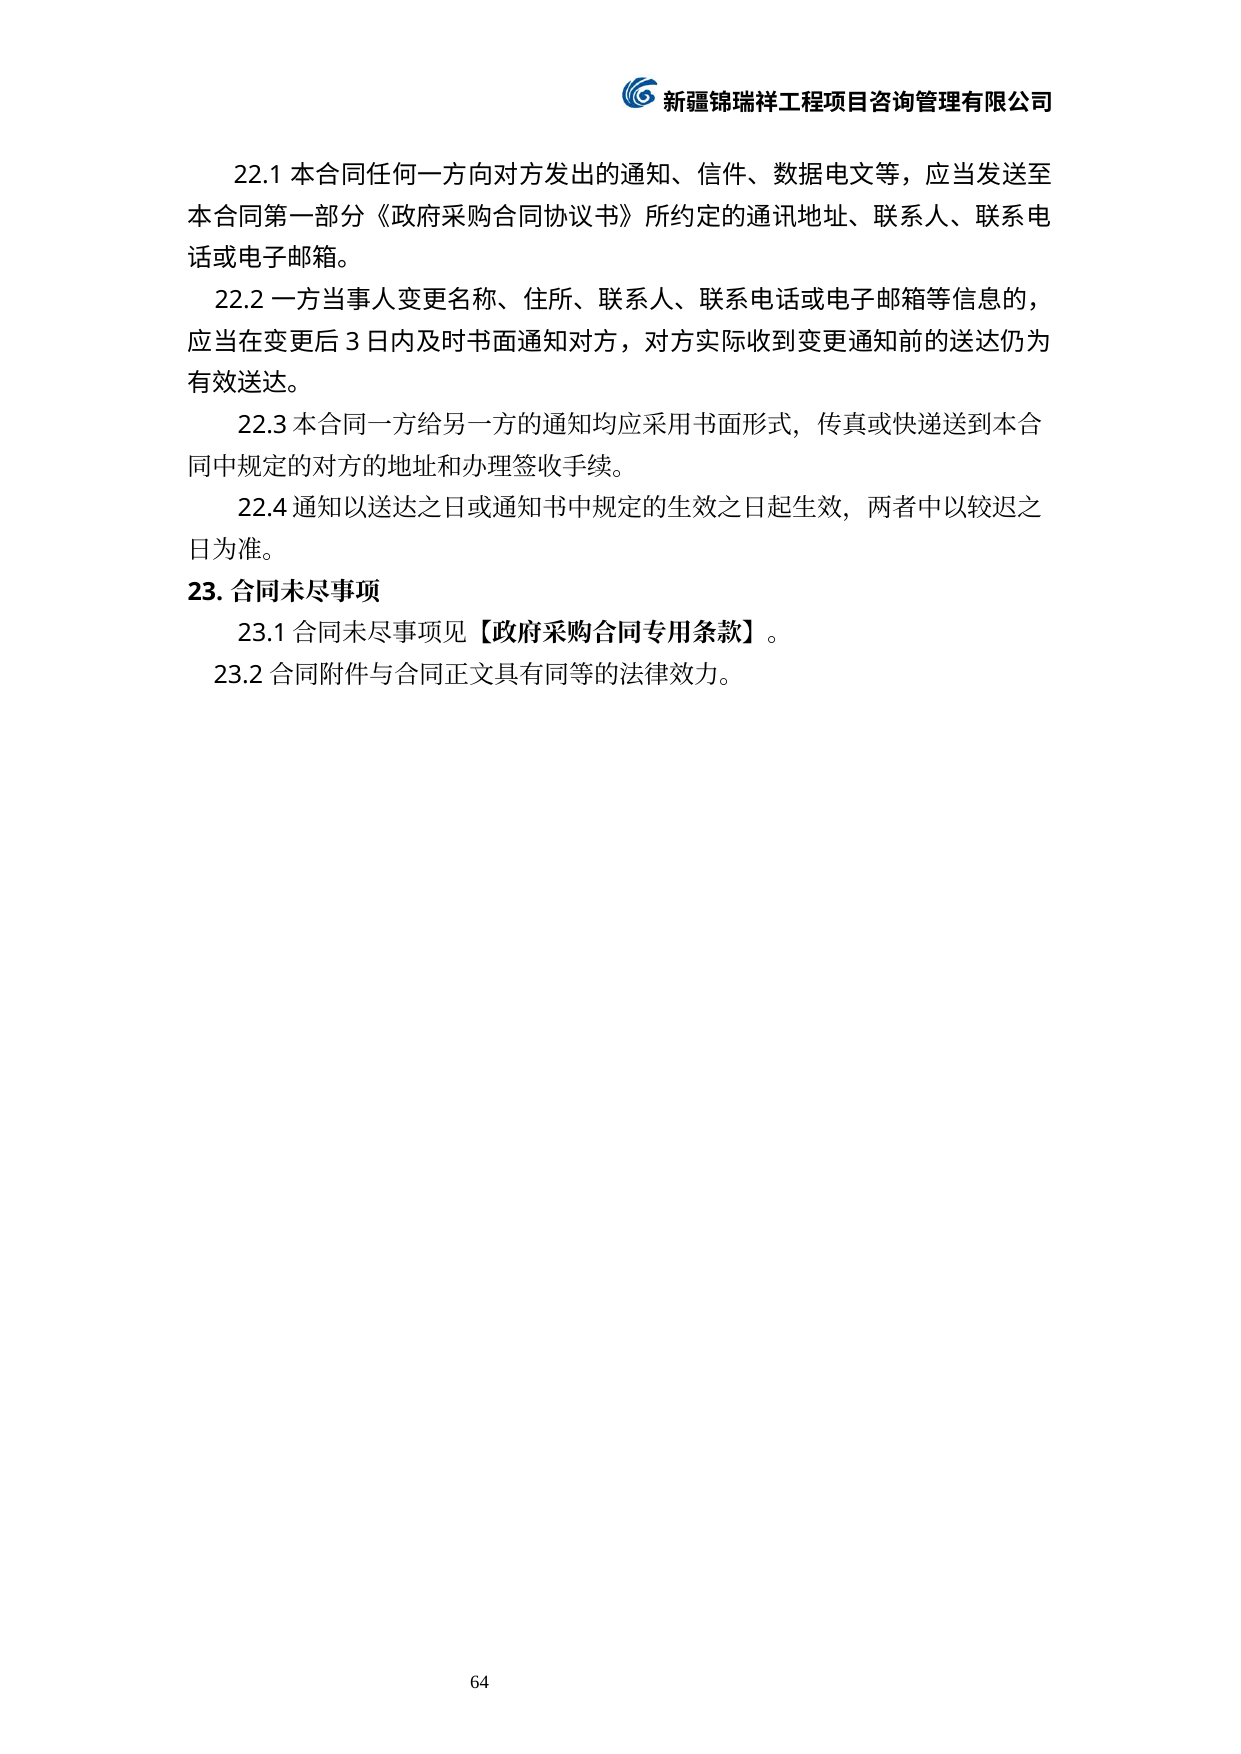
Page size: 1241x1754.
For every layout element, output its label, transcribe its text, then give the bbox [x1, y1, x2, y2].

list 合同未尽事项 [187, 567, 1053, 608]
text 23.1合同未尽事项见【政府采购合同专用条款】。 [187, 608, 1053, 650]
text 22.2 一方当事人变更名称、住所、联系人、联系电话或电子邮箱等信息的，应当在变更后3日内及时书面通知对方，对方实际收到变更通知前的送达仍为有效送达。 [187, 275, 1053, 400]
picture [621, 74, 658, 110]
text 22.1 本合同任何一方向对方发出的通知、信件、数据电文等，应当发送至本合同第一部分《政府采购合同协议书》所约定的通讯地址、联系人、联系电话或电子邮箱。 [187, 150, 1053, 275]
text 22.3本合同一方给另一方的通知均应采用书面形式，传真或快递送到本合同中规定的对方的地址和办理签收手续。 [187, 400, 1053, 483]
text 22.4通知以送达之日或通知书中规定的生效之日起生效，两者中以较迟之日为准。 [187, 483, 1053, 567]
text 23.2 合同附件与合同正文具有同等的法律效力。 [187, 650, 1053, 692]
